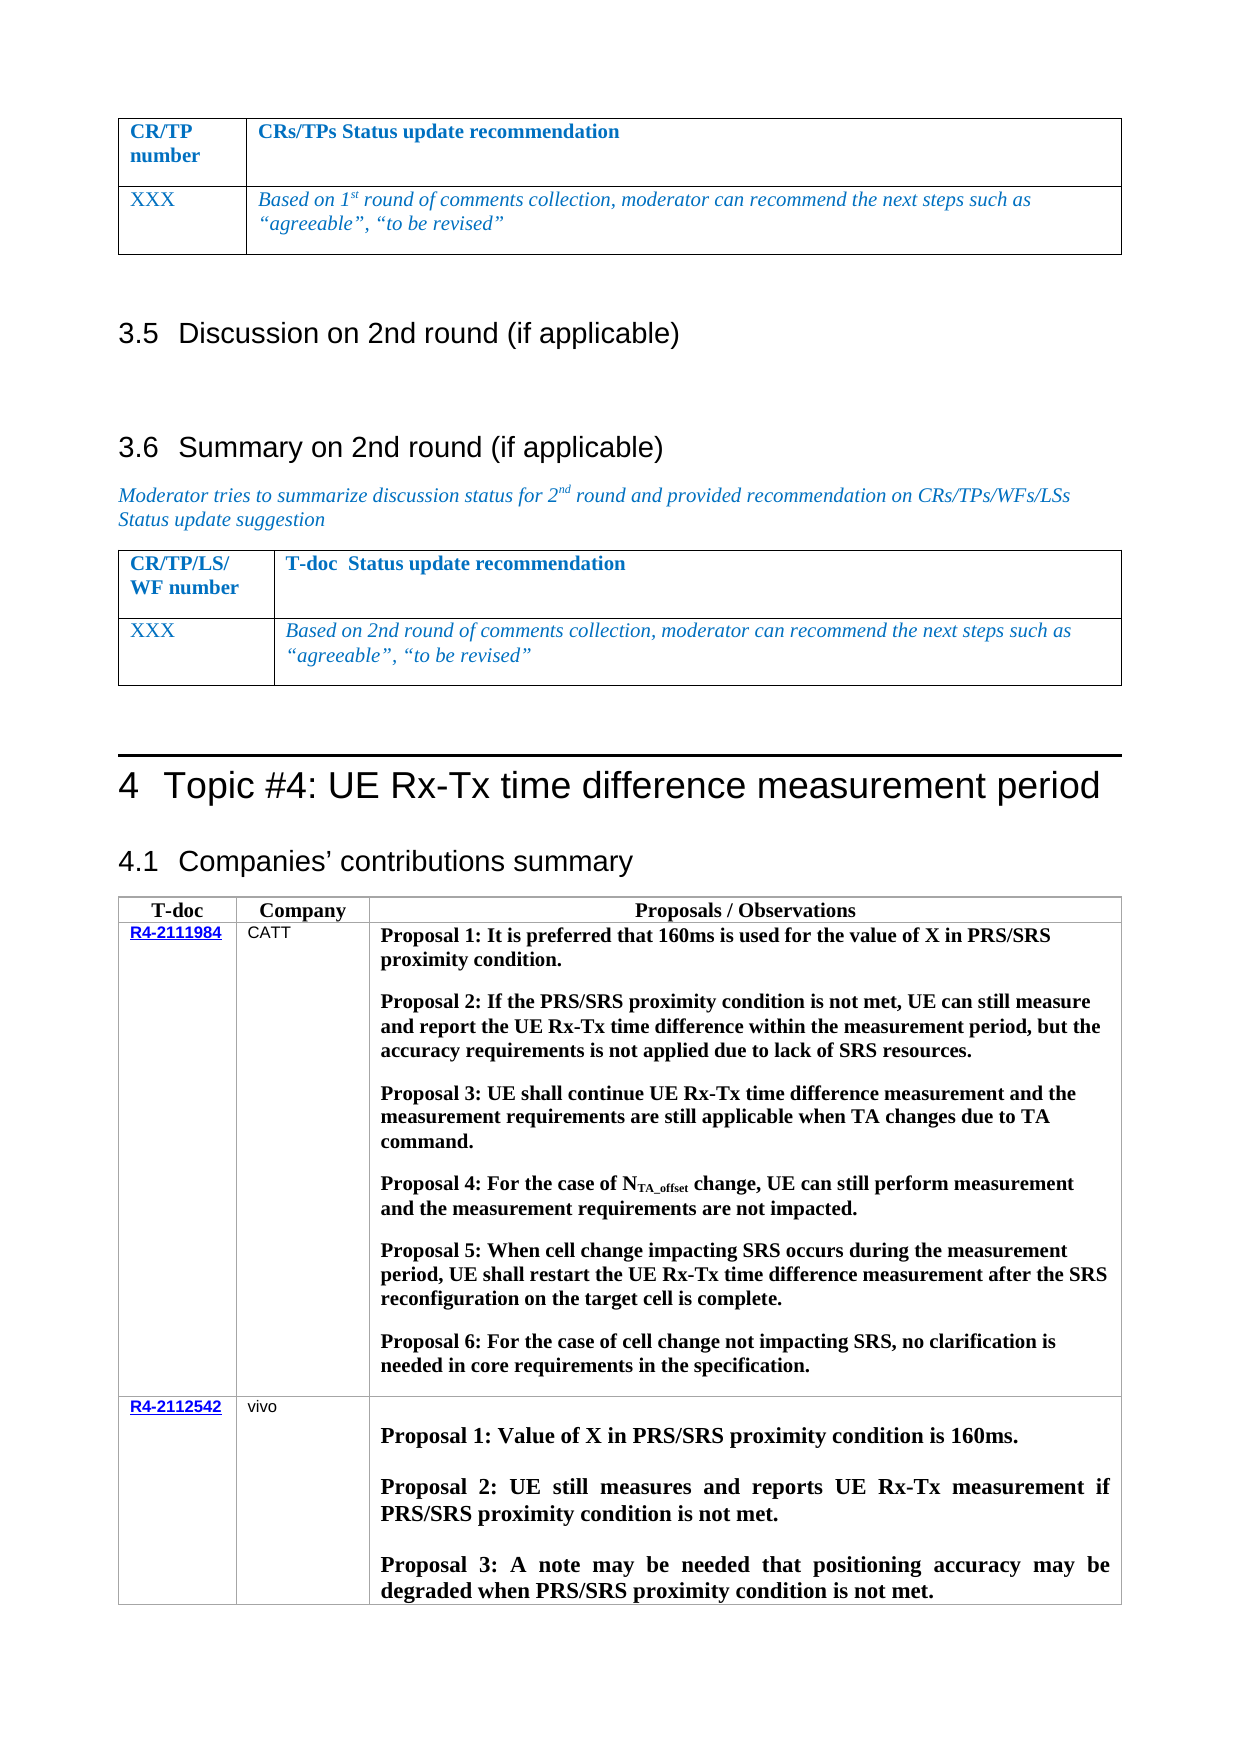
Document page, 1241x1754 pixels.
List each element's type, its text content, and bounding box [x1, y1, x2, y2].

subtitle Summary on 2nd round (if applicable) [118, 430, 1122, 464]
table_header Company [237, 898, 369, 922]
subtitle Discussion on 2nd round (if applicable) [118, 316, 1122, 350]
table_header T-doc Status update recommendation [275, 551, 1121, 617]
table_cell XXX [119, 187, 246, 254]
table_cell R4-2111984 [119, 923, 236, 1396]
table_cell vivo [237, 1397, 369, 1604]
subtitle Companies’ contributions summary [118, 844, 1122, 878]
table_header T-doc [119, 898, 236, 922]
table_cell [370, 1397, 1121, 1604]
table_cell Based on 2nd round of comments collection, moderator can recommend the next steps such as “agreeable”, “to be revised” [275, 619, 1121, 685]
text Moderator tries to summarize discussion status for 2nd round and provided recommendation on CRs/TPs/WFs/LSs Status update suggestion [118, 483, 1122, 531]
table_cell R4-2112542 [119, 1397, 236, 1604]
table_cell CATT [237, 923, 369, 1396]
table_cell XXX [119, 619, 274, 685]
table_header Proposals / Observations [370, 898, 1121, 922]
subtitle Topic #4: UE Rx-Tx time difference measurement period [118, 757, 1122, 807]
table_cell Proposal 1: It is preferred that 160ms is used for the value of X in PRS/SRS proximity condition. Proposal 2: If the PRS/SRS proximity condition is not met, UE can still measure and report the UE Rx-Tx time difference within the measurement period, but the accuracy requirements is not applied due to lack of SRS resources. Proposal 3: UE shall continue UE Rx-Tx time difference measurement and the measurement requirements are still applicable when TA changes due to TA command. Proposal 4: For the case of NTA_offset change, UE can still perform measurement and the measurement requirements are not impacted. Proposal 5: When cell change impacting SRS occurs during the measurement period, UE shall restart the UE Rx-Tx time difference measurement after the SRS reconfiguration on the target cell is complete. Proposal 6: For the case of cell change not impacting SRS, no clarification is needed in core requirements in the specification. [370, 923, 1121, 1396]
table_header CR/TP number [119, 119, 246, 186]
table_header CRs/TPs Status update recommendation [247, 119, 1121, 186]
table_header CR/TP/LS/WF number [119, 551, 274, 617]
table_cell Based on 1st round of comments collection, moderator can recommend the next steps such as “agreeable”, “to be revised” [247, 187, 1121, 254]
